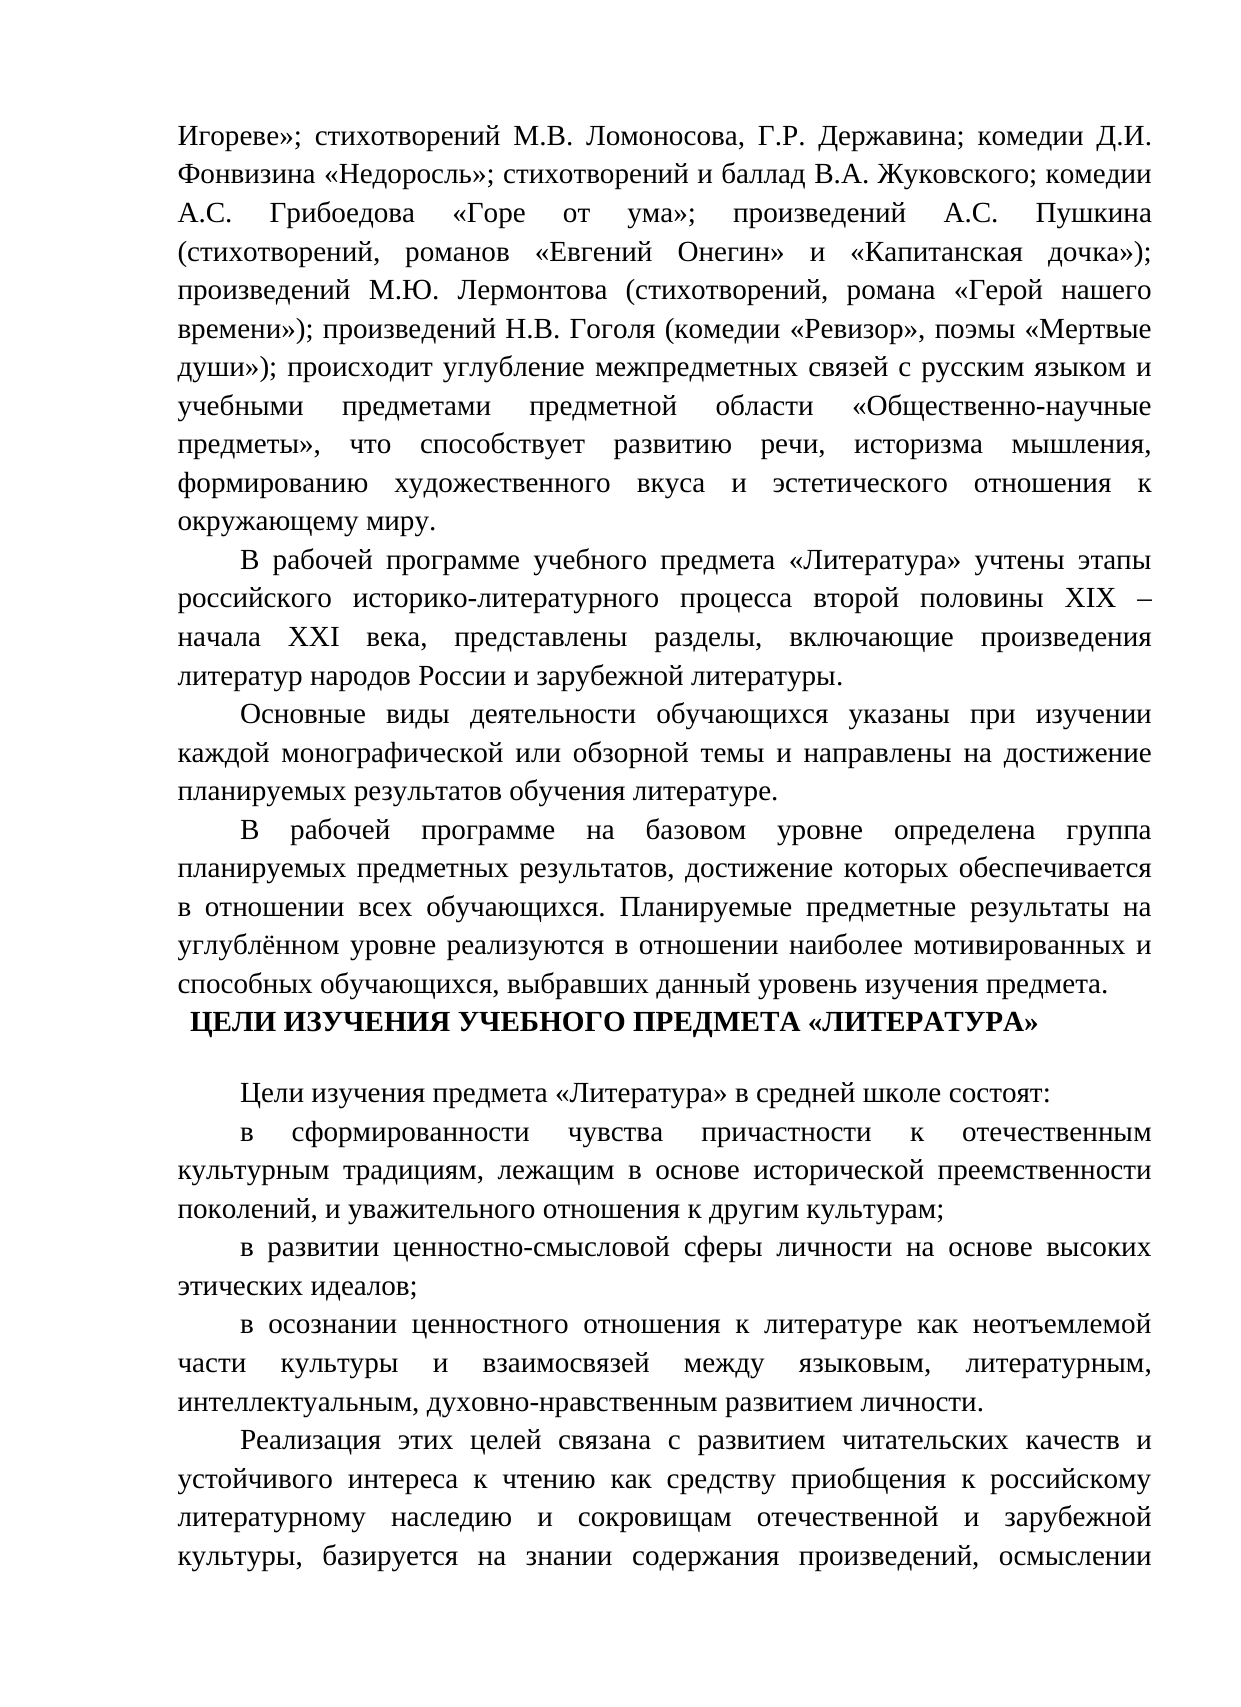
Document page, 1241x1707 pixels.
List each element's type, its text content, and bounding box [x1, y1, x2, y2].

text Основные виды деятельности обучающихся указаны при изучении каждой монографической или обзорной темы и направлены на достижение планируемых результатов обучения литературе. [177, 696, 1152, 807]
text в развитии ценностно-смысловой сферы личности на основе высоких этических идеалов; [177, 1229, 1152, 1302]
text в осознании ценностного отношения к литературе как неотъемлемой части культуры и взаимосвязей между языковым, литературным, интеллектуальным, духовно-нравственным развитием личности. [177, 1307, 1152, 1417]
text в сформированности чувства причастности к отечественным культурным традициям, лежащим в основе исторической преемственности поколений, и уважительного отношения к другим культурам; [177, 1114, 1152, 1224]
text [177, 1422, 1152, 1571]
text В рабочей программе на базовом уровне определена группа планируемых предметных результатов, достижение которых обеспечивается в отношении всех обучающихся. Планируемые предметные результаты на углублённом уровне реализуются в отношении наиболее мотивированных и способных обучающихся, выбравших данный уровень изучения предмета. [177, 812, 1152, 999]
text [177, 118, 1152, 537]
text В рабочей программе учебного предмета «Литература» учтены этапы российского историко-литературного процесса второй половины ХIХ – начала ХХI века, представлены разделы, включающие произведения литератур народов России и зарубежной литературы. [177, 542, 1152, 691]
text ЦЕЛИ ИЗУЧЕНИЯ УЧЕБНОГО ПРЕДМЕТА «ЛИТЕРАТУРА» [190, 1004, 1152, 1038]
text Цели изучения предмета «Литература» в средней школе состоят: [177, 1075, 1152, 1109]
